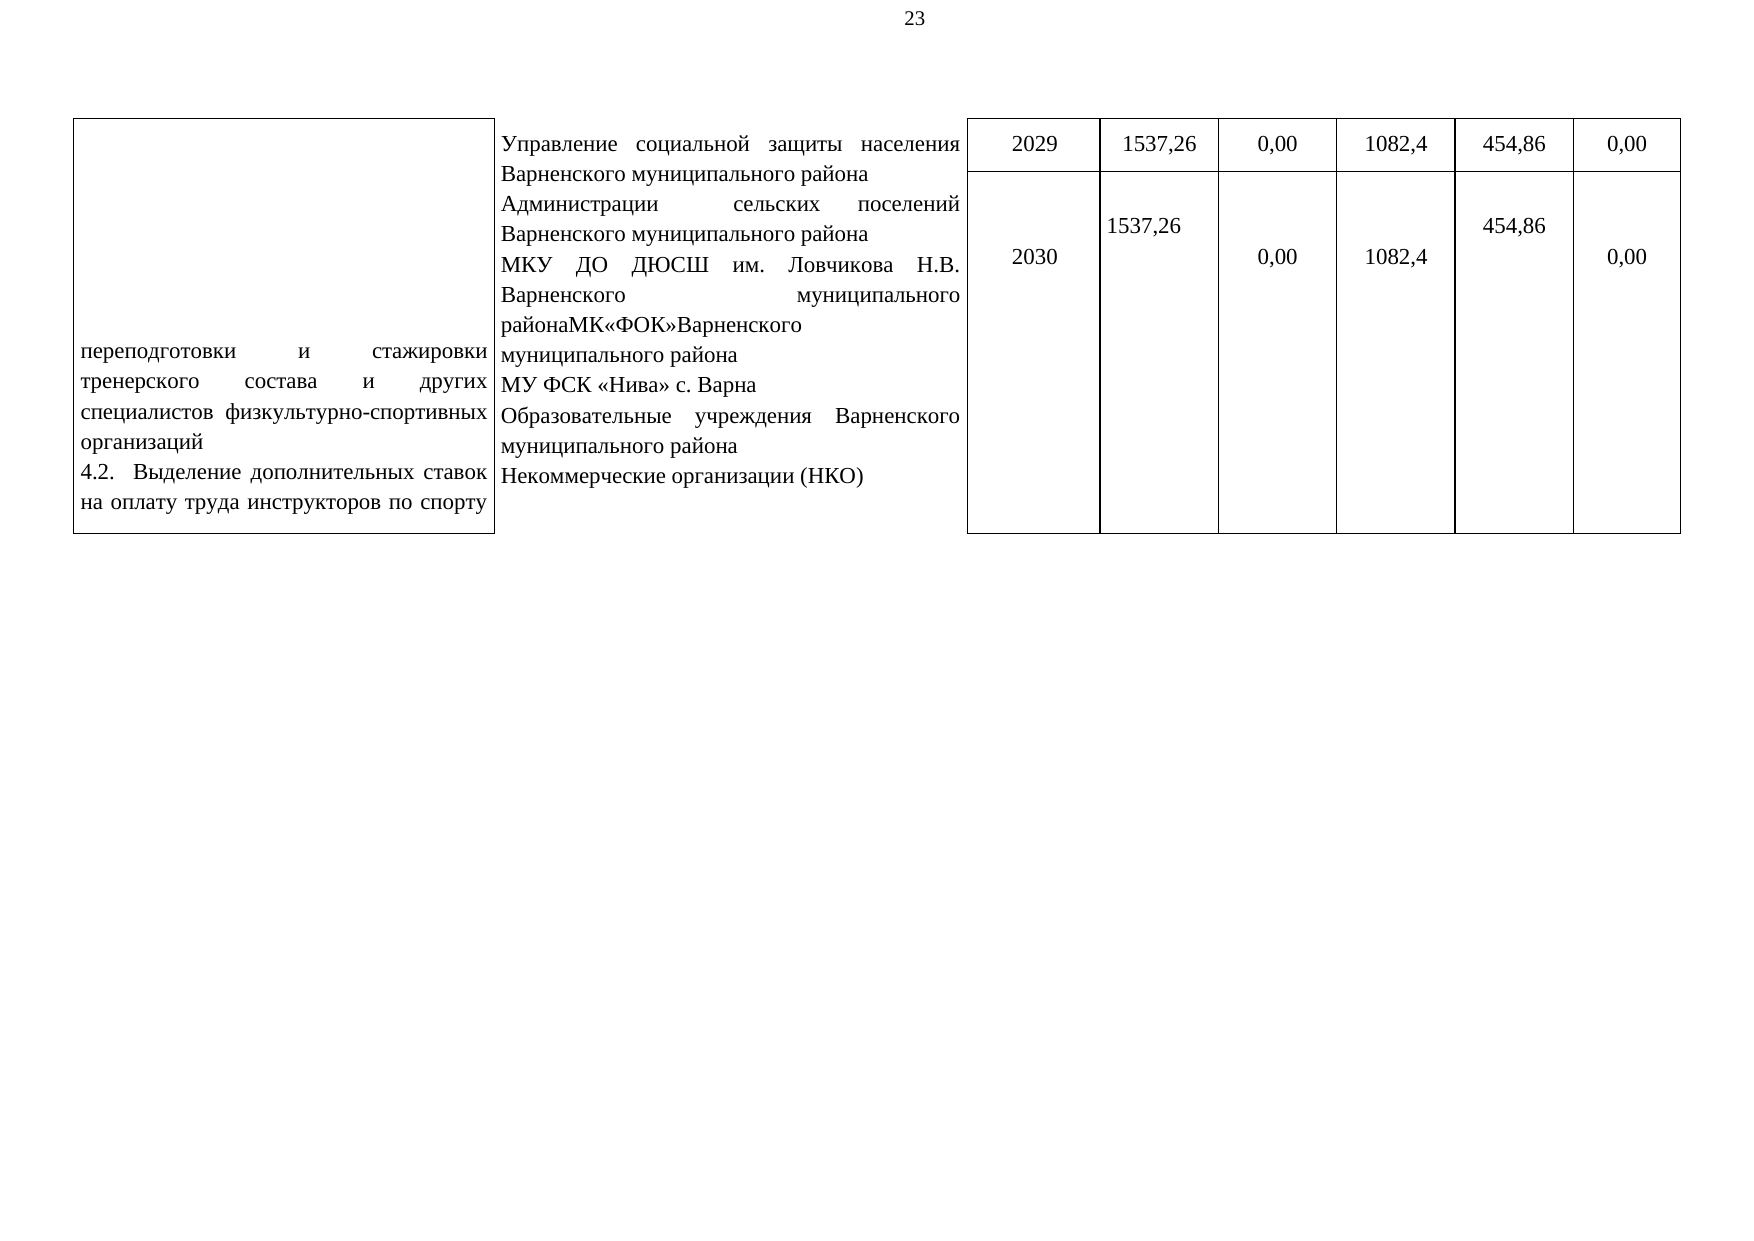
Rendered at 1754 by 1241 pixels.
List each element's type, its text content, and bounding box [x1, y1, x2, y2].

table_cell 2029 [968, 119, 1099, 171]
table_cell 1082,4 [1337, 172, 1454, 533]
table_cell 0,00 [1219, 172, 1336, 533]
table_cell 1082,4 [1337, 119, 1454, 171]
table_cell 0,00 [1574, 172, 1680, 533]
table_cell 454,86 [1456, 172, 1573, 533]
table_cell 1537,26 [1101, 119, 1218, 171]
table_cell 1537,26 [1101, 172, 1218, 533]
table_cell 0,00 [1219, 119, 1336, 171]
table_cell 2030 [968, 172, 1099, 533]
table_cell 454,86 [1456, 119, 1573, 171]
table_cell 0,00 [1574, 119, 1680, 171]
